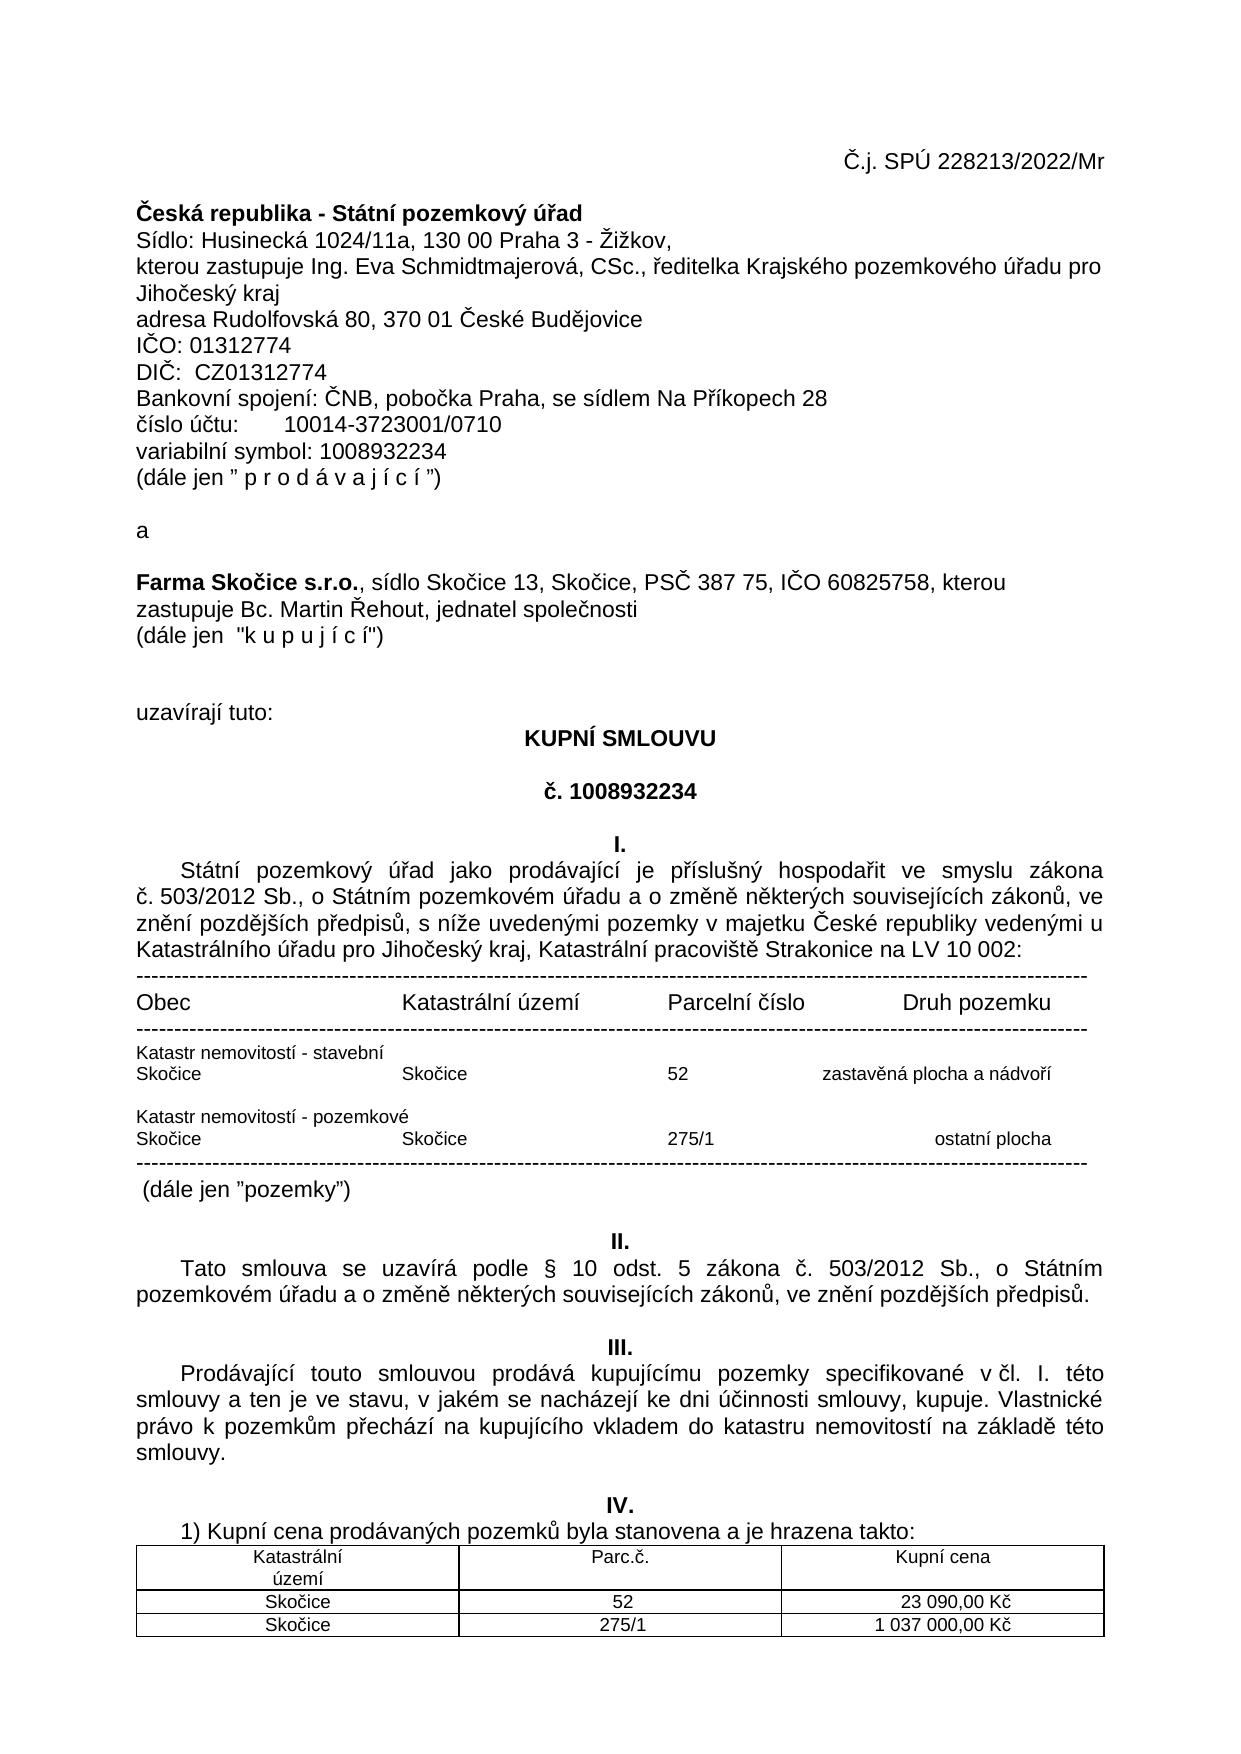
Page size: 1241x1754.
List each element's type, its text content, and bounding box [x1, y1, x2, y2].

text III. [136, 1334, 1104, 1360]
table_header Parc.č. [460, 1546, 781, 1589]
table_cell 52 [460, 1591, 781, 1612]
text ----------------------------------------------------------------------------------------------------------------------------- [136, 1015, 1149, 1041]
table_cell Skočice [137, 1614, 458, 1636]
text Katastr nemovitostí - pozemkové [136, 1106, 1104, 1128]
table_cell 23 090,00 Kč [782, 1591, 1103, 1612]
text ----------------------------------------------------------------------------------------------------------------------------- [136, 1149, 1149, 1176]
text Obec Katastrální území Parcelní číslo Druh pozemku [136, 989, 1104, 1015]
text Státní pozemkový úřad jako prodávající je příslušný hospodařit ve smyslu zákona č. 503/2012 Sb., o Státním pozemkovém úřadu a o změně některých souvisejících zákonů, ve znění pozdějších předpisů, s níže uvedenými pozemky v majetku České republiky vedenými u Katastrálního úřadu pro Jihočeský kraj, Katastrální pracoviště Strakonice na LV 10 002: [136, 857, 1104, 962]
text Č.j. SPÚ 228213/2022/Mr [136, 148, 1104, 174]
text KUPNÍ SMLOUVU [136, 725, 1104, 752]
text IV. [136, 1492, 1104, 1518]
text uzavírají tuto: [136, 699, 1104, 725]
text a [136, 517, 1104, 543]
text I. [136, 831, 1104, 857]
table_cell 1 037 000,00 Kč [782, 1614, 1103, 1636]
text Skočice Skočice 52 zastavěná plocha a nádvoří [136, 1063, 1104, 1084]
text IČO: 01312774 [136, 332, 1104, 358]
text číslo účtu: 10014-3723001/0710 [136, 411, 1104, 438]
text Bankovní spojení: ČNB, pobočka Praha, se sídlem Na Příkopech 28 [136, 385, 1104, 411]
text Farma Skočice s.r.o., sídlo Skočice 13, Skočice, PSČ 387 75, IČO 60825758, kterou zastupuje Bc. Martin Řehout, jednatel společnosti [136, 569, 1104, 622]
text Sídlo: Husinecká 1024/11a, 130 00 Praha 3 - Žižkov, [136, 227, 1104, 253]
text ----------------------------------------------------------------------------------------------------------------------------- [136, 962, 1149, 989]
text DIČ: CZ01312774 [136, 358, 1104, 385]
text (dále jen ”pozemky”) [136, 1176, 1104, 1202]
table_header Kupní cena [782, 1546, 1103, 1589]
table_cell 275/1 [460, 1614, 781, 1636]
text adresa Rudolfovská 80, 370 01 České Budějovice [136, 306, 1104, 332]
text Česká republika - Státní pozemkový úřad [136, 200, 1104, 227]
text Skočice Skočice 275/1 ostatní plocha [136, 1128, 1104, 1149]
text (dále jen "k u p u j í c í") [136, 622, 1104, 648]
text variabilní symbol: 1008932234 [136, 438, 1104, 464]
text Katastr nemovitostí - stavební [136, 1041, 1104, 1063]
text kterou zastupuje Ing. Eva Schmidtmajerová, CSc., ředitelka Krajského pozemkového úřadu pro Jihočeský kraj [136, 253, 1104, 306]
text č. 1008932234 [136, 778, 1104, 804]
text (dále jen ” p r o d á v a j í c í ”) [136, 464, 1104, 490]
text Prodávající touto smlouvou prodává kupujícímu pozemky specifikované v čl. I. této smlouvy a ten je ve stavu, v jakém se nacházejí ke dni účinnosti smlouvy, kupuje. Vlastnické právo k pozemkům přechází na kupujícího vkladem do katastru nemovitostí na základě této smlouvy. [136, 1360, 1104, 1466]
text 1) Kupní cena prodávaných pozemků byla stanovena a je hrazena takto: [136, 1518, 1104, 1544]
table_cell Skočice [137, 1591, 458, 1612]
table_header Katastrální území [137, 1546, 458, 1589]
text II. [136, 1228, 1104, 1255]
text Tato smlouva se uzavírá podle § 10 odst. 5 zákona č. 503/2012 Sb., o Státním pozemkovém úřadu a o změně některých souvisejících zákonů, ve znění pozdějších předpisů. [136, 1255, 1104, 1307]
